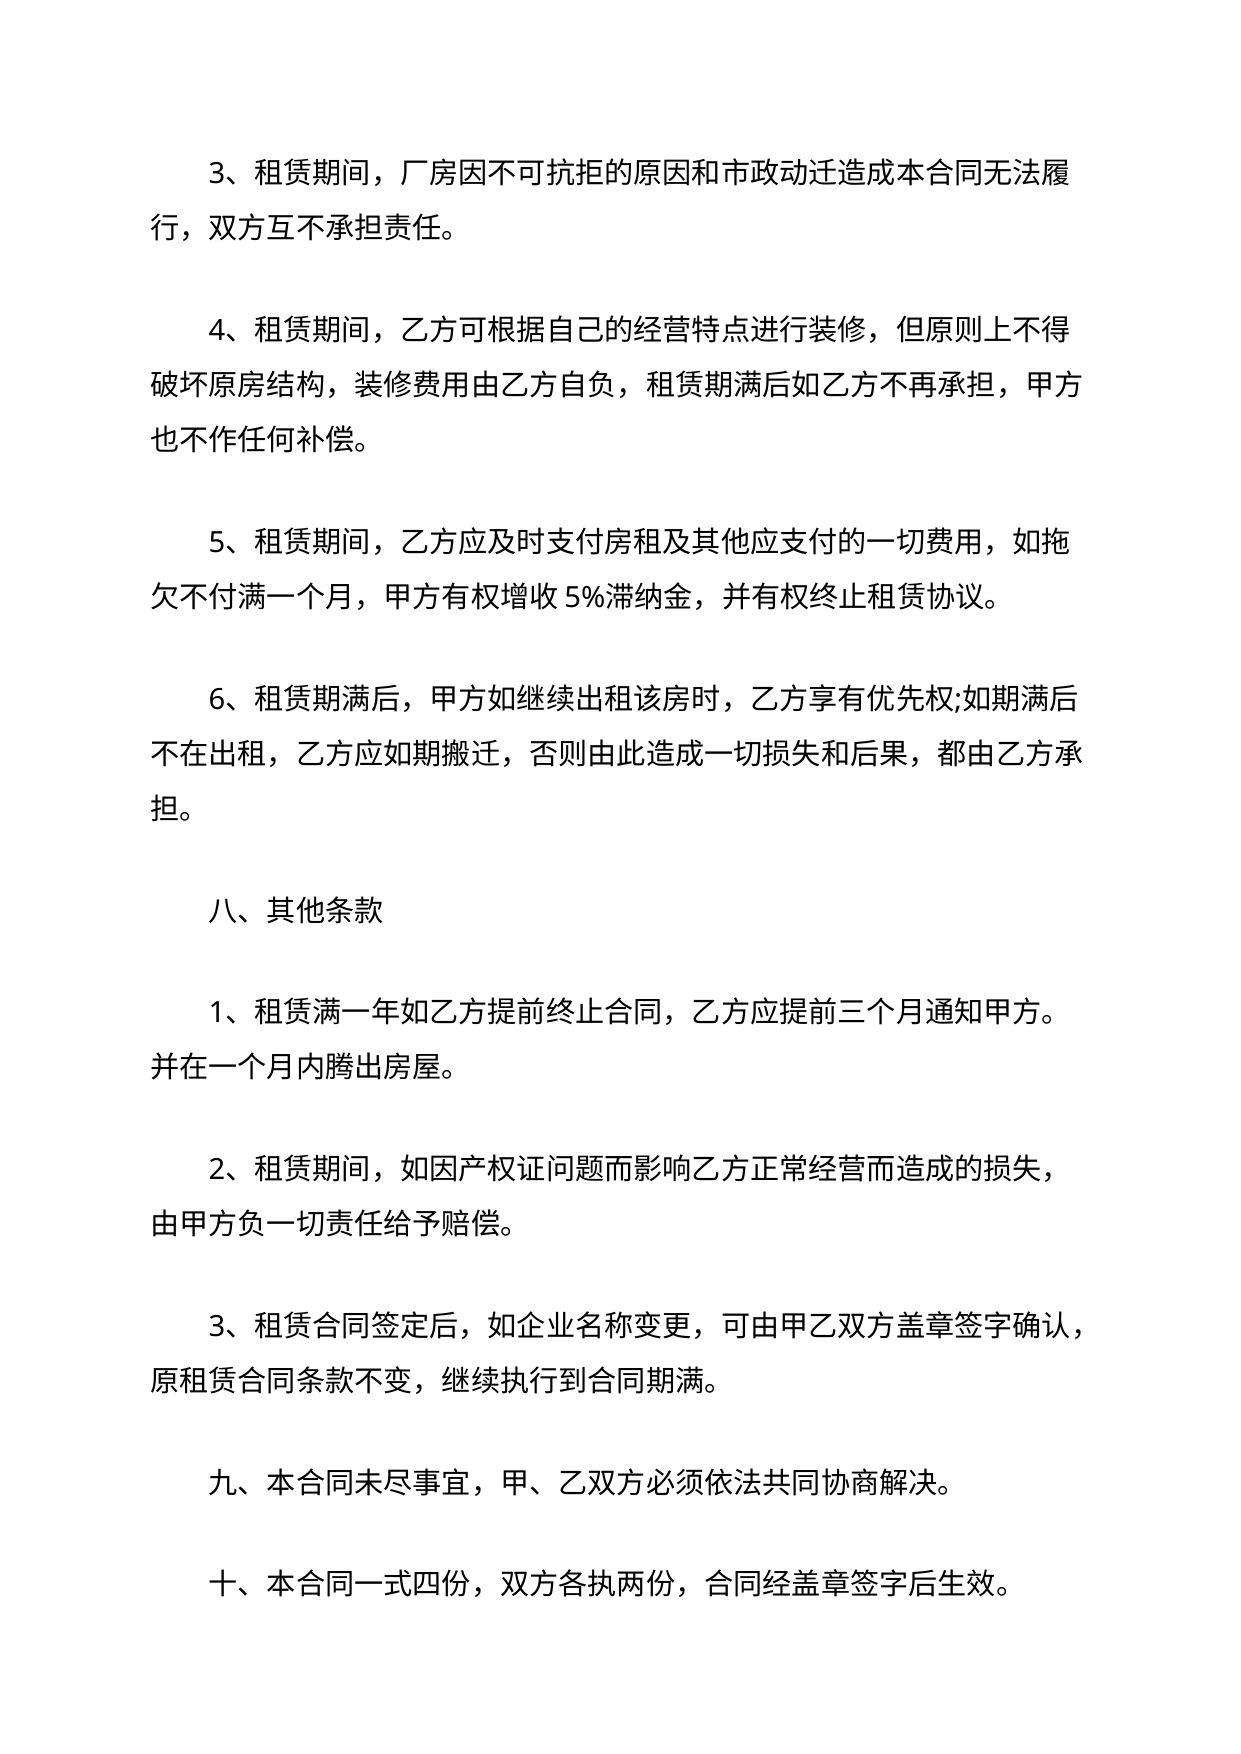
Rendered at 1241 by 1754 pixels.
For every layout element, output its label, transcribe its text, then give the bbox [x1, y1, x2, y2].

text 3、租赁期间，厂房因不可抗拒的原因和市政动迁造成本合同无法履行，双方互不承担责任。 [150, 150, 1090, 247]
text 4、租赁期间，乙方可根据自己的经营特点进行装修，但原则上不得破坏原房结构，装修费用由乙方自负，租赁期满后如乙方不再承担，甲方也不作任何补偿。 [150, 307, 1090, 459]
text 1、租赁满一年如乙方提前终止合同，乙方应提前三个月通知甲方。并在一个月内腾出房屋。 [150, 989, 1090, 1086]
text 八、其他条款 [150, 887, 1090, 929]
text 2、租赁期间，如因产权证问题而影响乙方正常经营而造成的损失，由甲方负一切责任给予赔偿。 [150, 1146, 1090, 1243]
text 6、租赁期满后，甲方如继续出租该房时，乙方享有优先权;如期满后不在出租，乙方应如期搬迁，否则由此造成一切损失和后果，都由乙方承担。 [150, 675, 1090, 828]
text 3、租赁合同签定后，如企业名称变更，可由甲乙双方盖章签字确认，原租赁合同条款不变，继续执行到合同期满。 [150, 1302, 1090, 1400]
text 九、本合同未尽事宜，甲、乙双方必须依法共同协商解决。 [150, 1459, 1090, 1501]
text 5、租赁期间，乙方应及时支付房租及其他应支付的一切费用，如拖欠不付满一个月，甲方有权增收5%滞纳金，并有权终止租赁协议。 [150, 518, 1090, 616]
text 十、本合同一式四份，双方各执两份，合同经盖章签字后生效。 [150, 1561, 1090, 1603]
